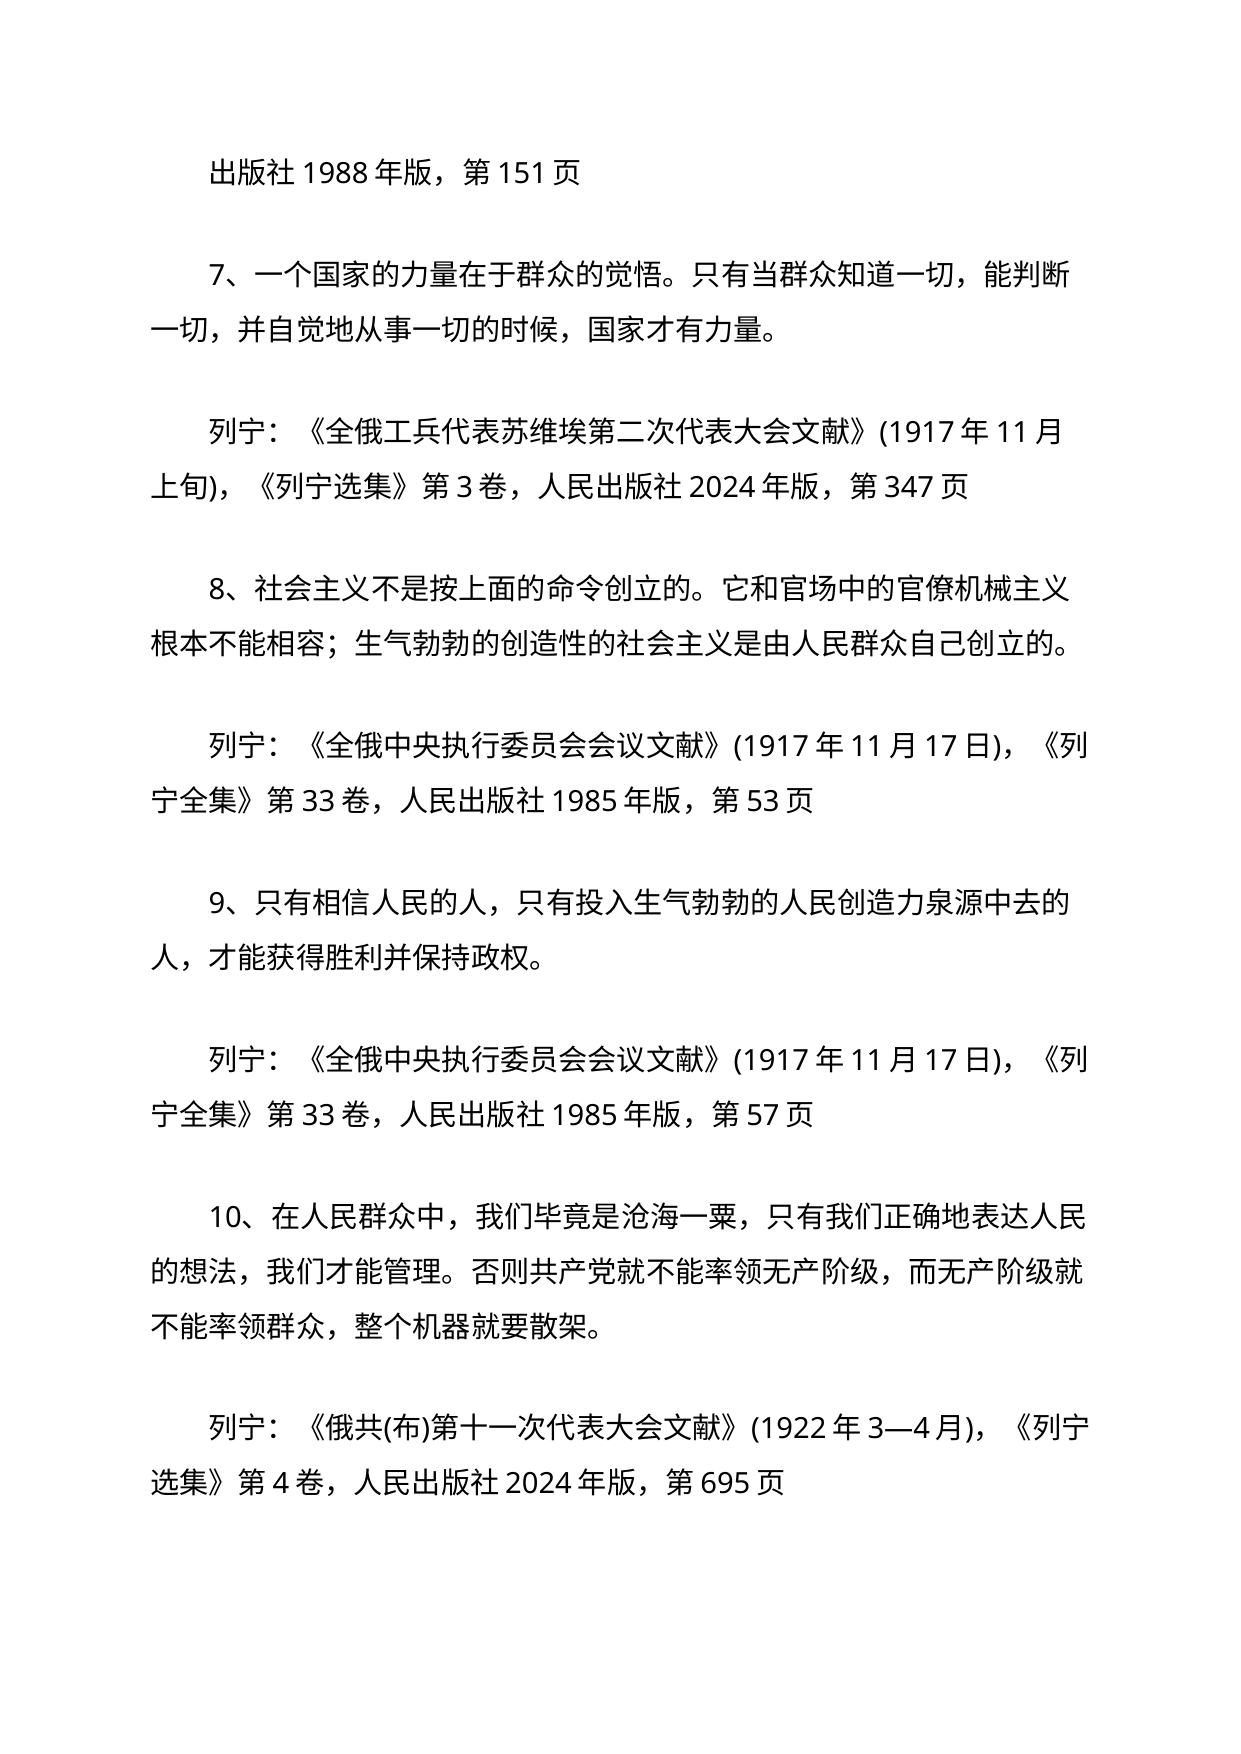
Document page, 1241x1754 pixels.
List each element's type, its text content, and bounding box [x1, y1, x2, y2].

text 10、在人民群众中，我们毕竟是沧海一粟，只有我们正确地表达人民的想法，我们才能管理。否则共产党就不能率领无产阶级，而无产阶级就不能率领群众，整个机器就要散架。 [150, 1193, 1090, 1345]
text 9、只有相信人民的人，只有投入生气勃勃的人民创造力泉源中去的人，才能获得胜利并保持政权。 [150, 879, 1090, 977]
text 列宁：《全俄中央执行委员会会议文献》(1917年11月17日)，《列宁全集》第33卷，人民出版社1985年版，第57页 [150, 1036, 1090, 1134]
text 7、一个国家的力量在于群众的觉悟。只有当群众知道一切，能判断一切，并自觉地从事一切的时候，国家才有力量。 [150, 252, 1090, 349]
text 出版社1988年版，第151页 [150, 150, 1090, 192]
text 列宁：《全俄中央执行委员会会议文献》(1917年11月17日)，《列宁全集》第33卷，人民出版社1985年版，第53页 [150, 722, 1090, 820]
text 8、社会主义不是按上面的命令创立的。它和官场中的官僚机械主义根本不能相容；生气勃勃的创造性的社会主义是由人民群众自己创立的。 [150, 566, 1090, 663]
text 列宁：《俄共(布)第十一次代表大会文献》(1922年3—4月)，《列宁选集》第4卷，人民出版社2024年版，第695页 [150, 1405, 1090, 1502]
text 列宁：《全俄工兵代表苏维埃第二次代表大会文献》(1917年11月上旬)，《列宁选集》第3卷，人民出版社2024年版，第347页 [150, 409, 1090, 506]
